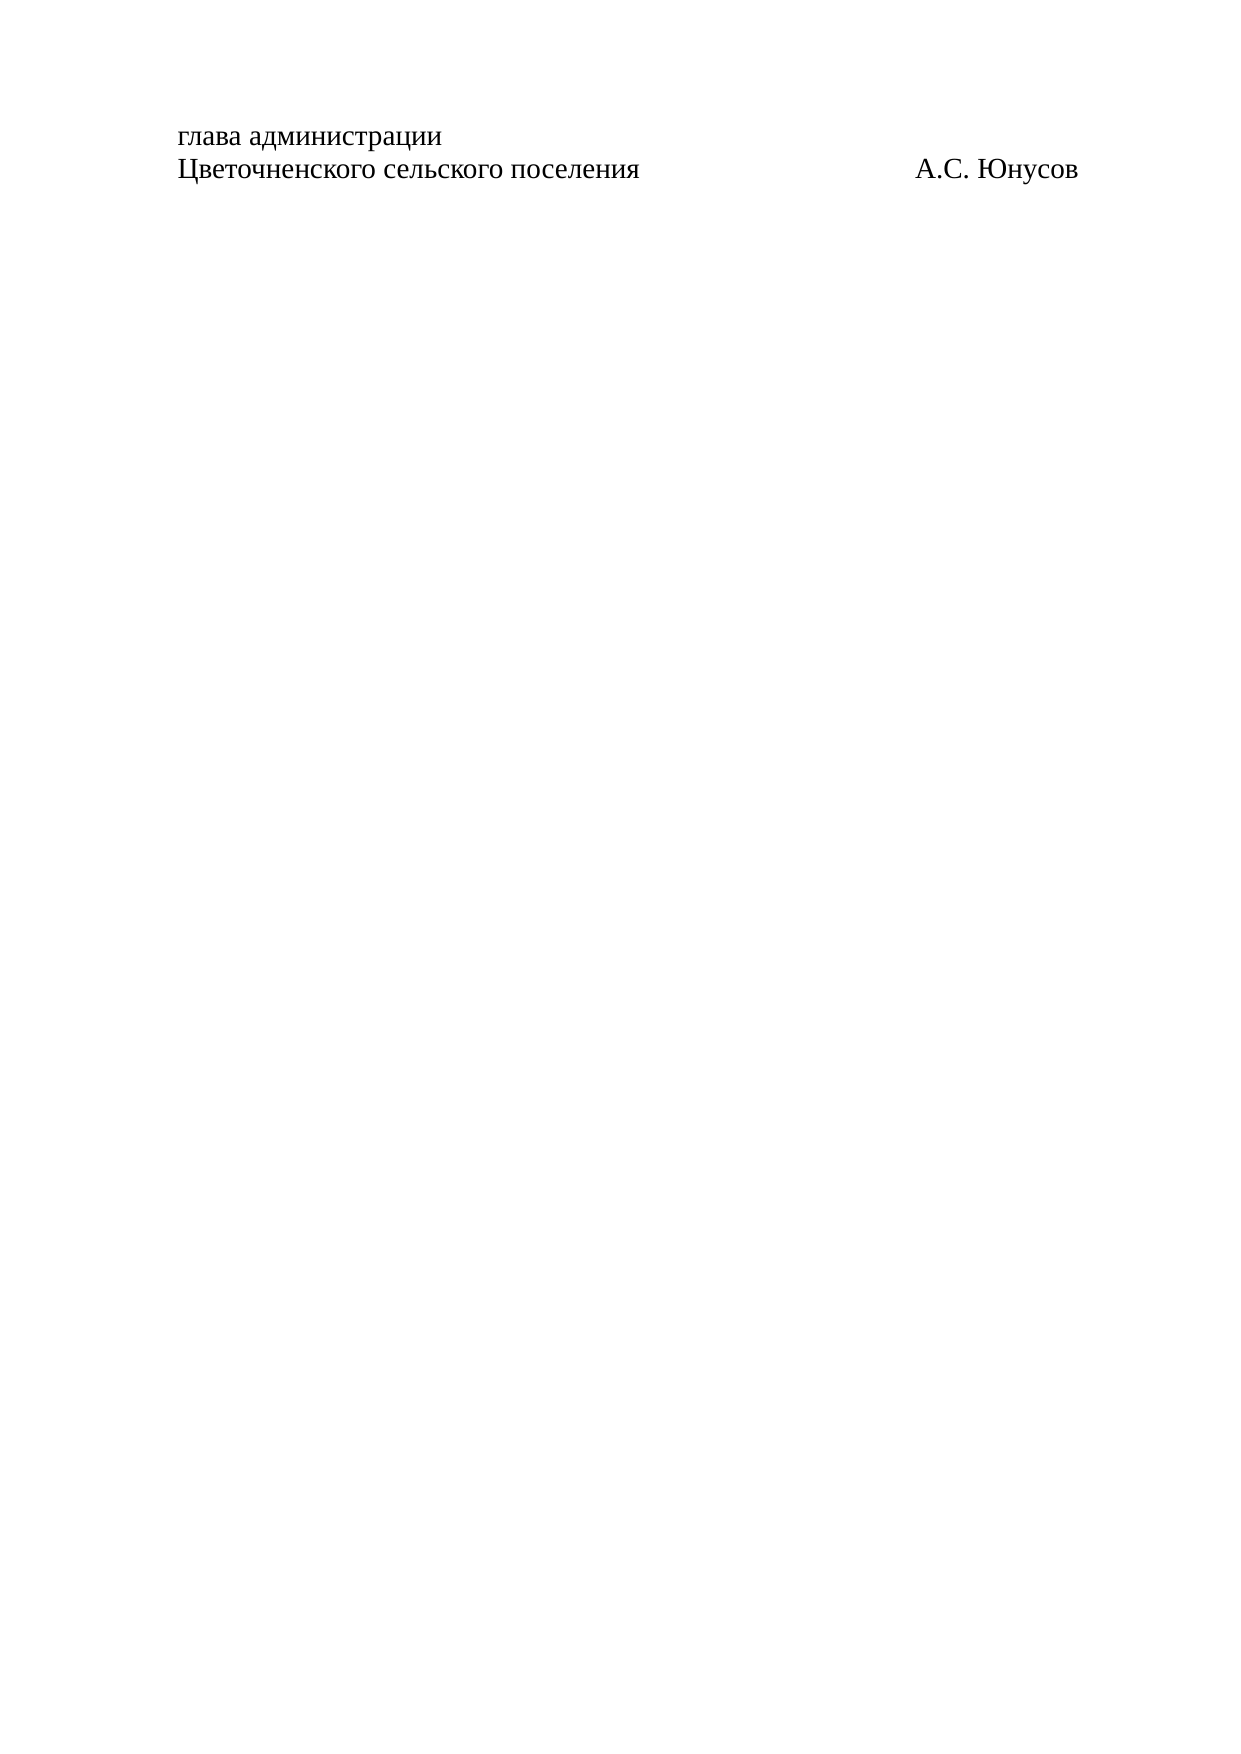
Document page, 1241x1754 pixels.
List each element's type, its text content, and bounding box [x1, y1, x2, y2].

text Цветочненского сельского поселения А.С. Юнусов [177, 152, 1152, 185]
text глава администрации [177, 118, 1152, 152]
